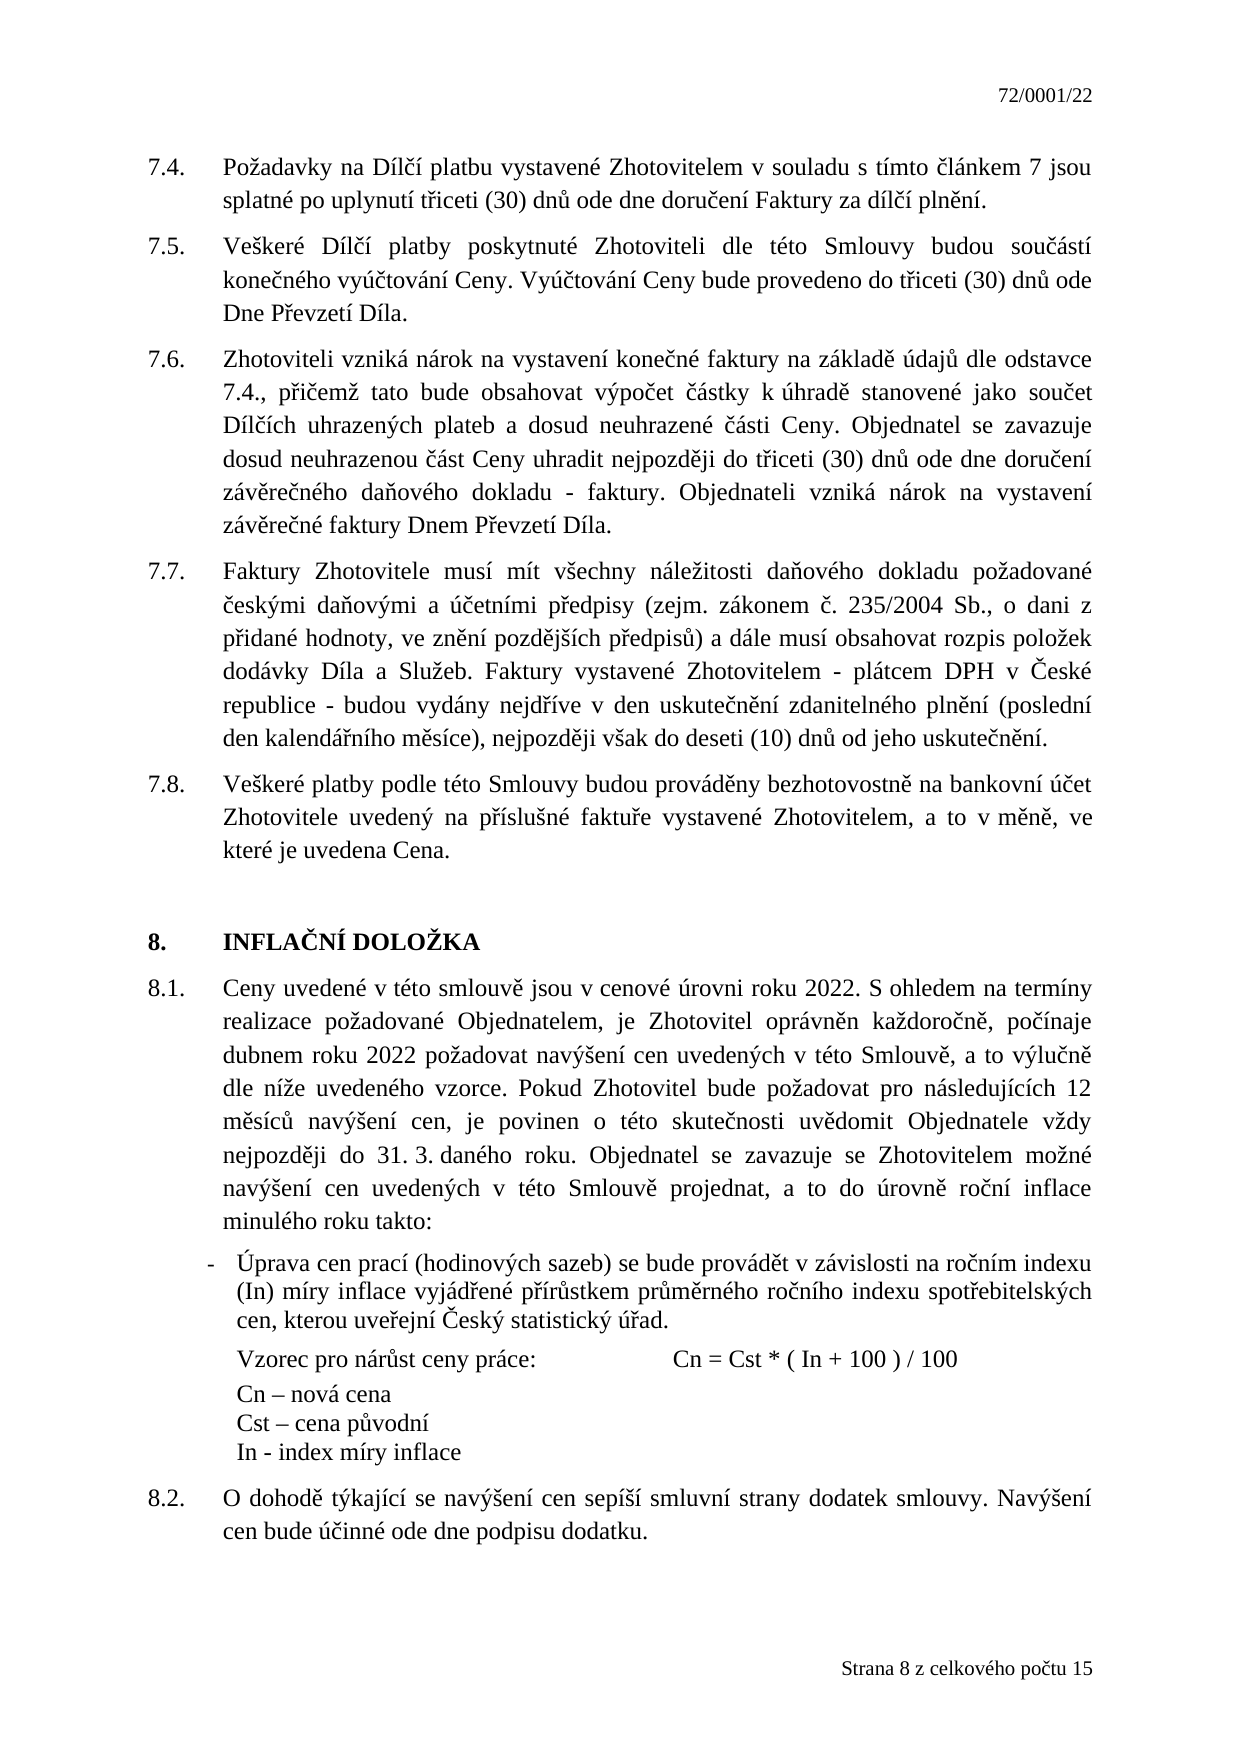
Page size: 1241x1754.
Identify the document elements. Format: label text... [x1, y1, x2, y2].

text Faktury Zhotovitele musí mít všechny náležitosti daňového dokladu požadované českými daňovými a účetními předpisy (zejm. zákonem č. 235/2004 Sb., o dani z přidané hodnoty, ve znění pozdějších předpisů) a dále musí obsahovat rozpis položek dodávky Díla a Služeb. Faktury vystavené Zhotovitelem - plátcem DPH v České republice - budou vydány nejdříve v den uskutečnění zdanitelného plnění (poslední den kalendářního měsíce), nejpozději však do deseti (10) dnů od jeho uskutečnění. [148, 552, 1093, 752]
text O dohodě týkající se navýšení cen sepíší smluvní strany dodatek smlouvy. Navýšení cen bude účinné ode dne podpisu dodatku. [148, 1478, 1093, 1545]
list Úprava cen prací (hodinových sazeb) se bude provádět v závislosti na ročním indexu (In) míry inflace vyjádřené přírůstkem průměrného ročního indexu spotřebitelských cen, kterou uveřejní Český statistický úřad. [207, 1248, 1092, 1334]
text Zhotoviteli vzniká nárok na vystavení konečné faktury na základě údajů dle odstavce 7.4., přičemž tato bude obsahovat výpočet částky k úhradě stanovené jako součet Dílčích uhrazených plateb a dosud neuhrazené části Ceny. Objednatel se zavazuje dosud neuhrazenou část Ceny uhradit nejpozději do třiceti (30) dnů ode dne doručení závěrečného daňového dokladu - faktury. Objednateli vzniká nárok na vystavení závěrečné faktury Dnem Převzetí Díla. [148, 339, 1093, 539]
text Ceny uvedené v této smlouvě jsou v cenové úrovni roku 2022. S ohledem na termíny realizace požadované Objednatelem, je Zhotovitel oprávněn každoročně, počínaje dubnem roku 2022 požadovat navýšení cen uvedených v této Smlouvě, a to výlučně dle níže uvedeného vzorce. Pokud Zhotovitel bude požadovat pro následujících 12 měsíců navýšení cen, je povinen o této skutečnosti uvědomit Objednatele vždy nejpozději do 31. 3. daného roku. Objednatel se zavazuje se Zhotovitelem možné navýšení cen uvedených v této Smlouvě projednat, a to do úrovně roční inflace minulého roku takto: [148, 968, 1092, 1235]
text In - index míry inflace [236, 1437, 1092, 1466]
text Vzorec pro nárůst ceny práce: Cn = Cst * ( In + 100 ) / 100 [236, 1344, 1092, 1373]
text INFLAČní doložkA [148, 923, 1092, 956]
text Cn – nová cena [236, 1379, 1092, 1408]
text Cst – cena původní [236, 1408, 1092, 1437]
text Požadavky na Dílčí platbu vystavené Zhotovitelem v souladu s tímto článkem 7 jsou splatné po uplynutí třiceti (30) dnů ode dne doručení Faktury za dílčí plnění. [148, 148, 1093, 214]
text Veškeré platby podle této Smlouvy budou prováděny bezhotovostně na bankovní účet Zhotovitele uvedený na příslušné faktuře vystavené Zhotovitelem, a to v měně, ve které je uvedena Cena. [148, 764, 1093, 864]
text Veškeré Dílčí platby poskytnuté Zhotoviteli dle této Smlouvy budou součástí konečného vyúčtování Ceny. Vyúčtování Ceny bude provedeno do třiceti (30) dnů ode Dne Převzetí Díla. [148, 227, 1093, 327]
